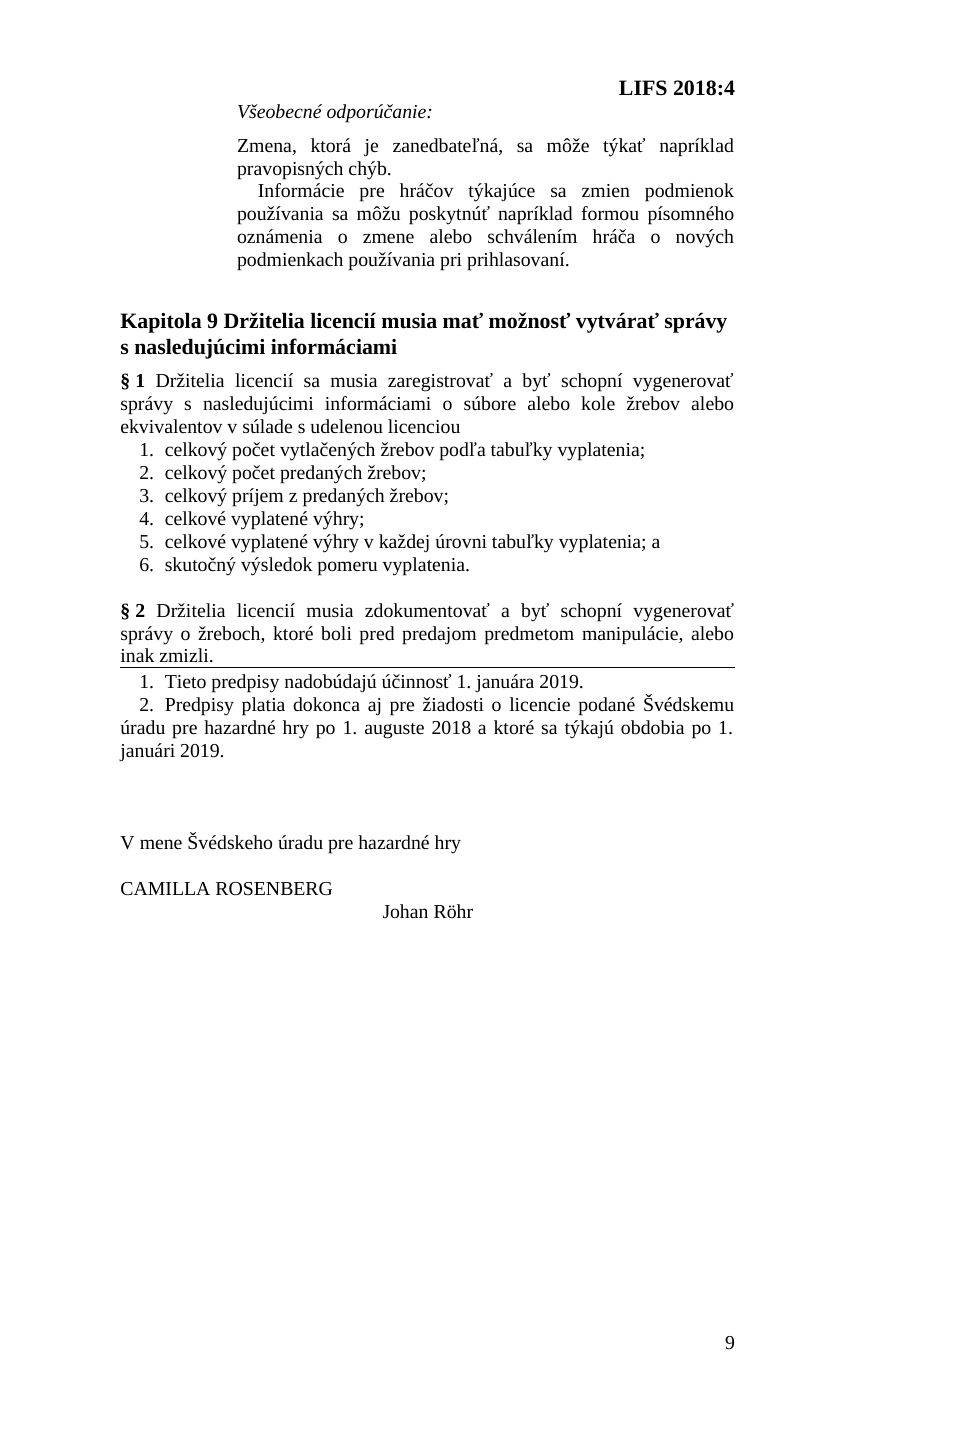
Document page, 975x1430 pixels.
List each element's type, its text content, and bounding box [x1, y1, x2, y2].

list skutočný výsledok pomeru vyplatenia. [120, 553, 735, 576]
text § 1 Držitelia licencií sa musia zaregistrovať a byť schopní vygenerovať správy s nasledujúcimi informáciami o súbore alebo kole žrebov alebo ekvivalentov v súlade s udelenou licenciou [120, 369, 735, 438]
list celkové vyplatené výhry v každej úrovni tabuľky vyplatenia; a [120, 530, 735, 553]
text Všeobecné odporúčanie: [237, 100, 735, 123]
text Johan Röhr [120, 899, 735, 922]
list celkový príjem z predaných žrebov; [120, 484, 735, 507]
text § 2 Držitelia licencií musia zdokumentovať a byť schopní vygenerovať správy o žreboch, ktoré boli pred predajom predmetom manipulácie, alebo inak zmizli. [120, 598, 735, 667]
text CAMILLA ROSENBERG [120, 877, 735, 899]
list celkový počet vytlačených žrebov podľa tabuľky vyplatenia; [120, 438, 735, 461]
list celkový počet predaných žrebov; [120, 461, 735, 484]
list Predpisy platia dokonca aj pre žiadosti o licencie podané Švédskemu úradu pre hazardné hry po 1. auguste 2018 a ktoré sa týkajú obdobia po 1. januári 2019. [120, 693, 735, 762]
text Zmena, ktorá je zanedbateľná, sa môže týkať napríklad pravopisných chýb. [237, 133, 735, 179]
text V mene Švédskeho úradu pre hazardné hry [120, 831, 735, 854]
text Kapitola 9 Držitelia licencií musia mať možnosť vytvárať správy s nasledujúcimi informáciami [120, 308, 735, 359]
list celkové vyplatené výhry; [120, 507, 735, 530]
list Tieto predpisy nadobúdajú účinnosť 1. januára 2019. [120, 668, 735, 693]
text Informácie pre hráčov týkajúce sa zmien podmienok používania sa môžu poskytnúť napríklad formou písomného oznámenia o zmene alebo schválením hráča o nových podmienkach používania pri prihlasovaní. [237, 179, 735, 271]
